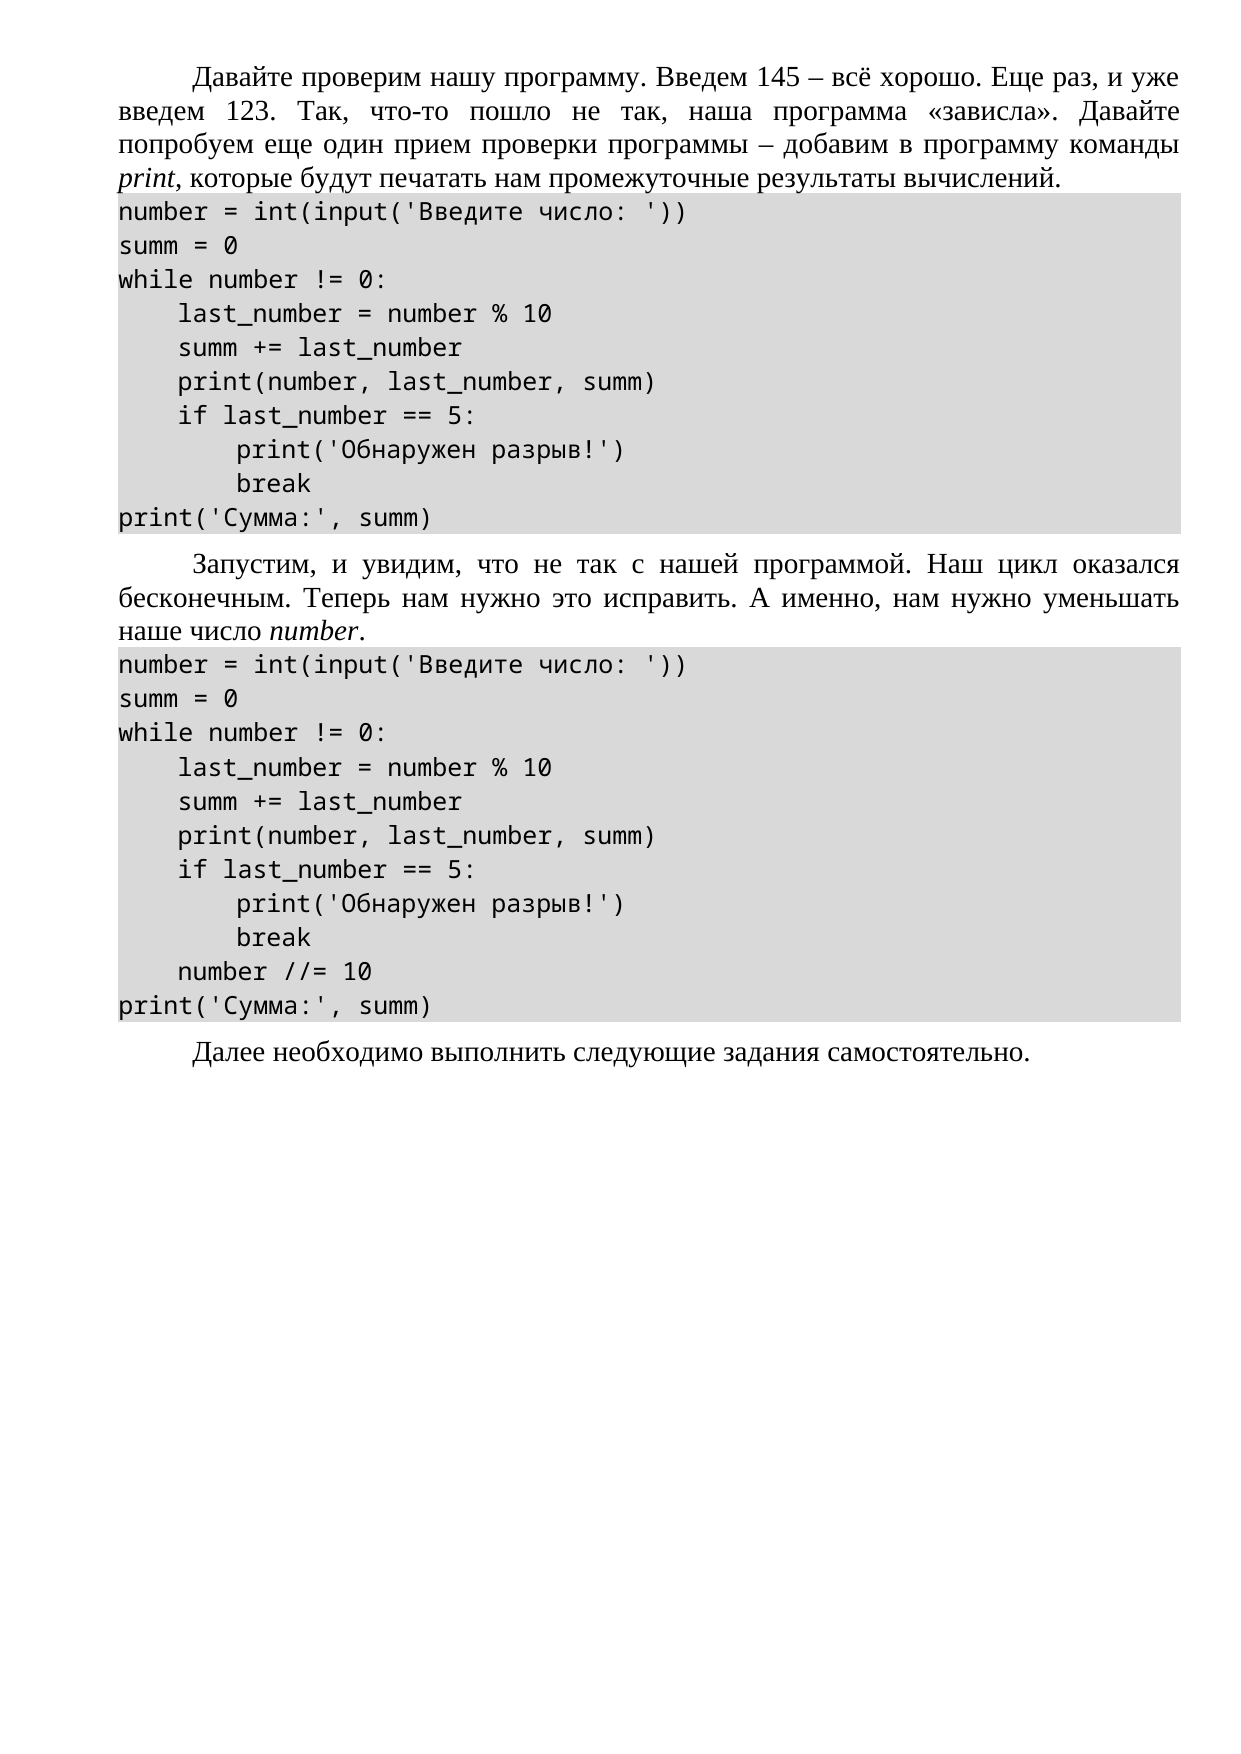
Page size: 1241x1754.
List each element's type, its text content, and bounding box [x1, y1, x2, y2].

text Запустим, и увидим, что не так с нашей программой. Наш цикл оказался бесконечным. Теперь нам нужно это исправить. А именно, нам нужно уменьшать наше число number. [118, 546, 1181, 647]
text summ += last_number [118, 783, 1181, 817]
text number //= 10 [118, 953, 1181, 988]
text print('Сумма:', summ) [118, 500, 1181, 534]
text while number != 0: [118, 261, 1181, 295]
text last_number = number % 10 [118, 749, 1181, 783]
text number = int(input('Введите число: ')) [118, 647, 1181, 681]
text Далее необходимо выполнить следующие задания самостоятельно. [118, 1034, 1181, 1068]
text print('Сумма:', summ) [118, 988, 1181, 1022]
text break [118, 466, 1181, 500]
text while number != 0: [118, 715, 1181, 749]
text Давайте проверим нашу программу. Введем 145 – всё хорошо. Еще раз, и уже введем 123. Так, что-то пошло не так, наша программа «зависла». Давайте попробуем еще один прием проверки программы – добавим в программу команды print, которые будут печатать нам промежуточные результаты вычислений. [118, 59, 1181, 193]
text last_number = number % 10 [118, 295, 1181, 329]
text print('Обнаружен разрыв!') [118, 885, 1181, 919]
text number = int(input('Введите число: ')) [118, 193, 1181, 227]
text print(number, last_number, summ) [118, 817, 1181, 851]
text break [118, 919, 1181, 953]
text if last_number == 5: [118, 851, 1181, 885]
text print(number, last_number, summ) [118, 363, 1181, 398]
text summ = 0 [118, 227, 1181, 261]
text if last_number == 5: [118, 398, 1181, 432]
text summ = 0 [118, 681, 1181, 715]
text print('Обнаружен разрыв!') [118, 432, 1181, 466]
text summ += last_number [118, 329, 1181, 363]
